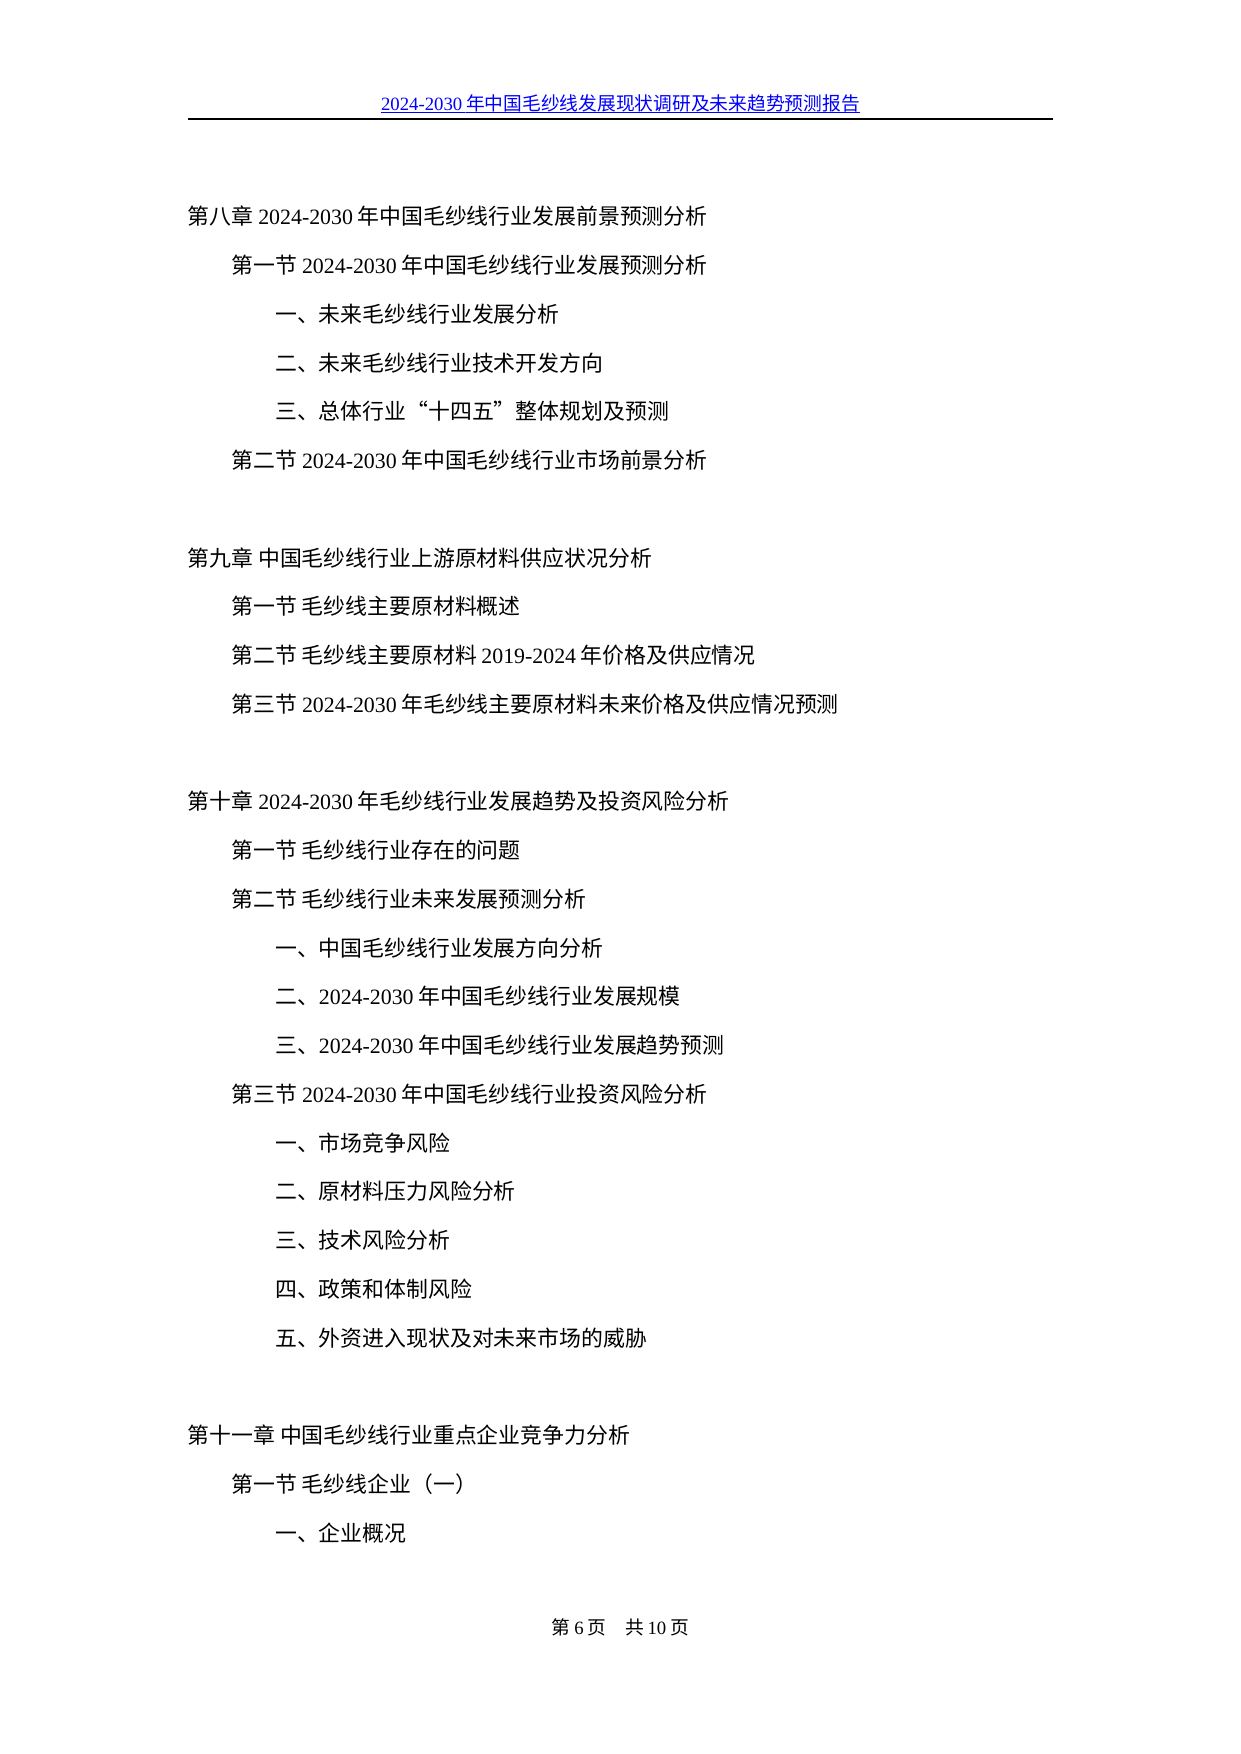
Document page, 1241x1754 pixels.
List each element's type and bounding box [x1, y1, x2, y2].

text [187, 150, 1053, 1548]
